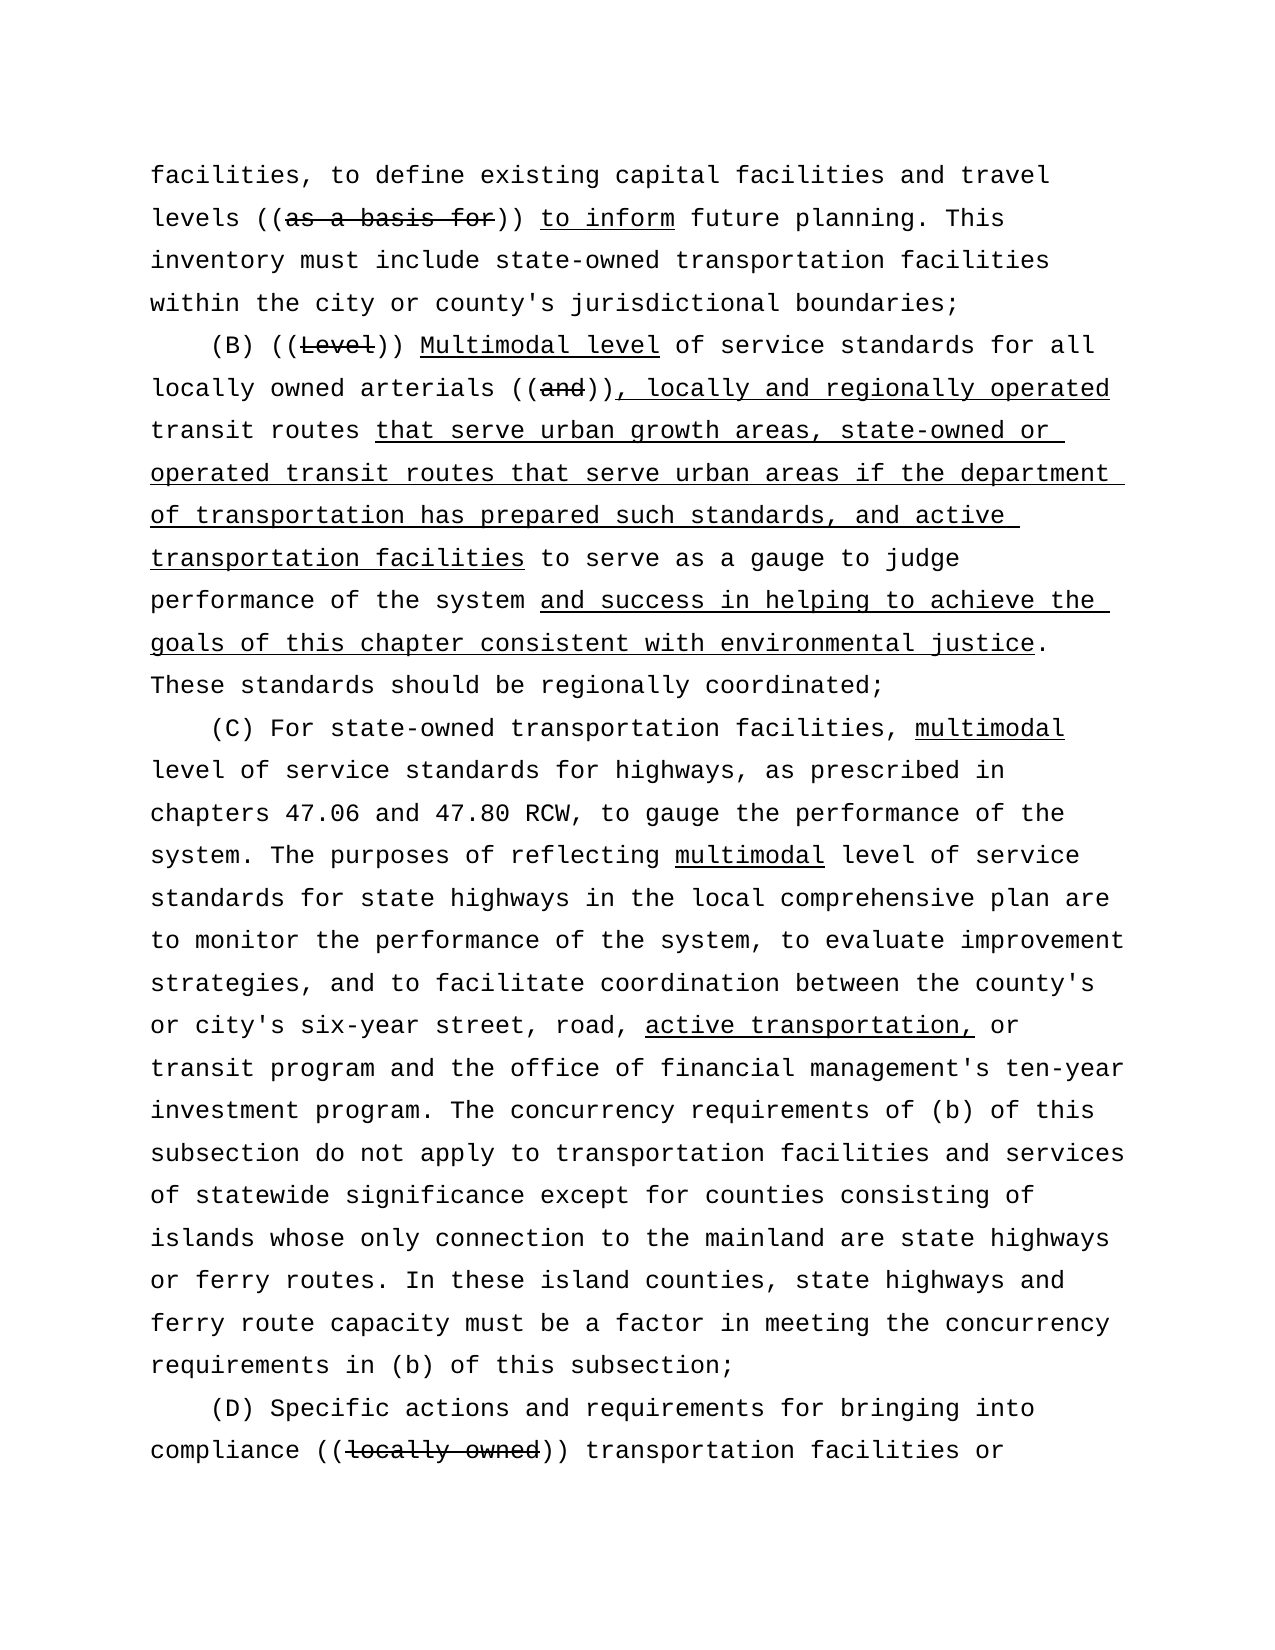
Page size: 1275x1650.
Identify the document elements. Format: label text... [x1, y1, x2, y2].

text (B) ((Level)) Multimodal level of service standards for all locally owned arterials ((and)), locally and regionally operated transit routes that serve urban growth areas, state-owned or operated transit routes that serve urban areas if the department of transportation has prepared such standards, and active transportation facilities to serve as a gauge to judge performance of the system and success in helping to achieve the goals of this chapter consistent with environmental justice. These standards should be regionally coordinated; [150, 485, 1125, 702]
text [150, 150, 1125, 320]
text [150, 1382, 1125, 1467]
text (C) For state-owned transportation facilities, multimodal level of service standards for highways, as prescribed in chapters 47.06 and 47.80 RCW, to gauge the performance of the system. The purposes of reflecting multimodal level of service standards for state highways in the local comprehensive plan are to monitor the performance of the system, to evaluate improvement strategies, and to facilitate coordination between the county's or city's six-year street, road, active transportation, or transit program and the office of financial management's ten-year investment program. The concurrency requirements of (b) of this subsection do not apply to transportation facilities and services of statewide significance except for counties consisting of islands whose only connection to the mainland are state highways or ferry routes. In these island counties, state highways and ferry route capacity must be a factor in meeting the concurrency requirements in (b) of this subsection; [150, 702, 1125, 1382]
text (B) ((Level)) Multimodal level of service standards for all locally owned arterials ((and)), locally and regionally operated transit routes that serve urban growth areas, state-owned or operated transit routes that serve urban areas if the department of transportation has prepared such standards, and active transportation facilities to serve as a gauge to judge performance of the system and success in helping to achieve the goals of this chapter consistent with environmental justice. These standards should be regionally coordinated; [150, 320, 1125, 484]
